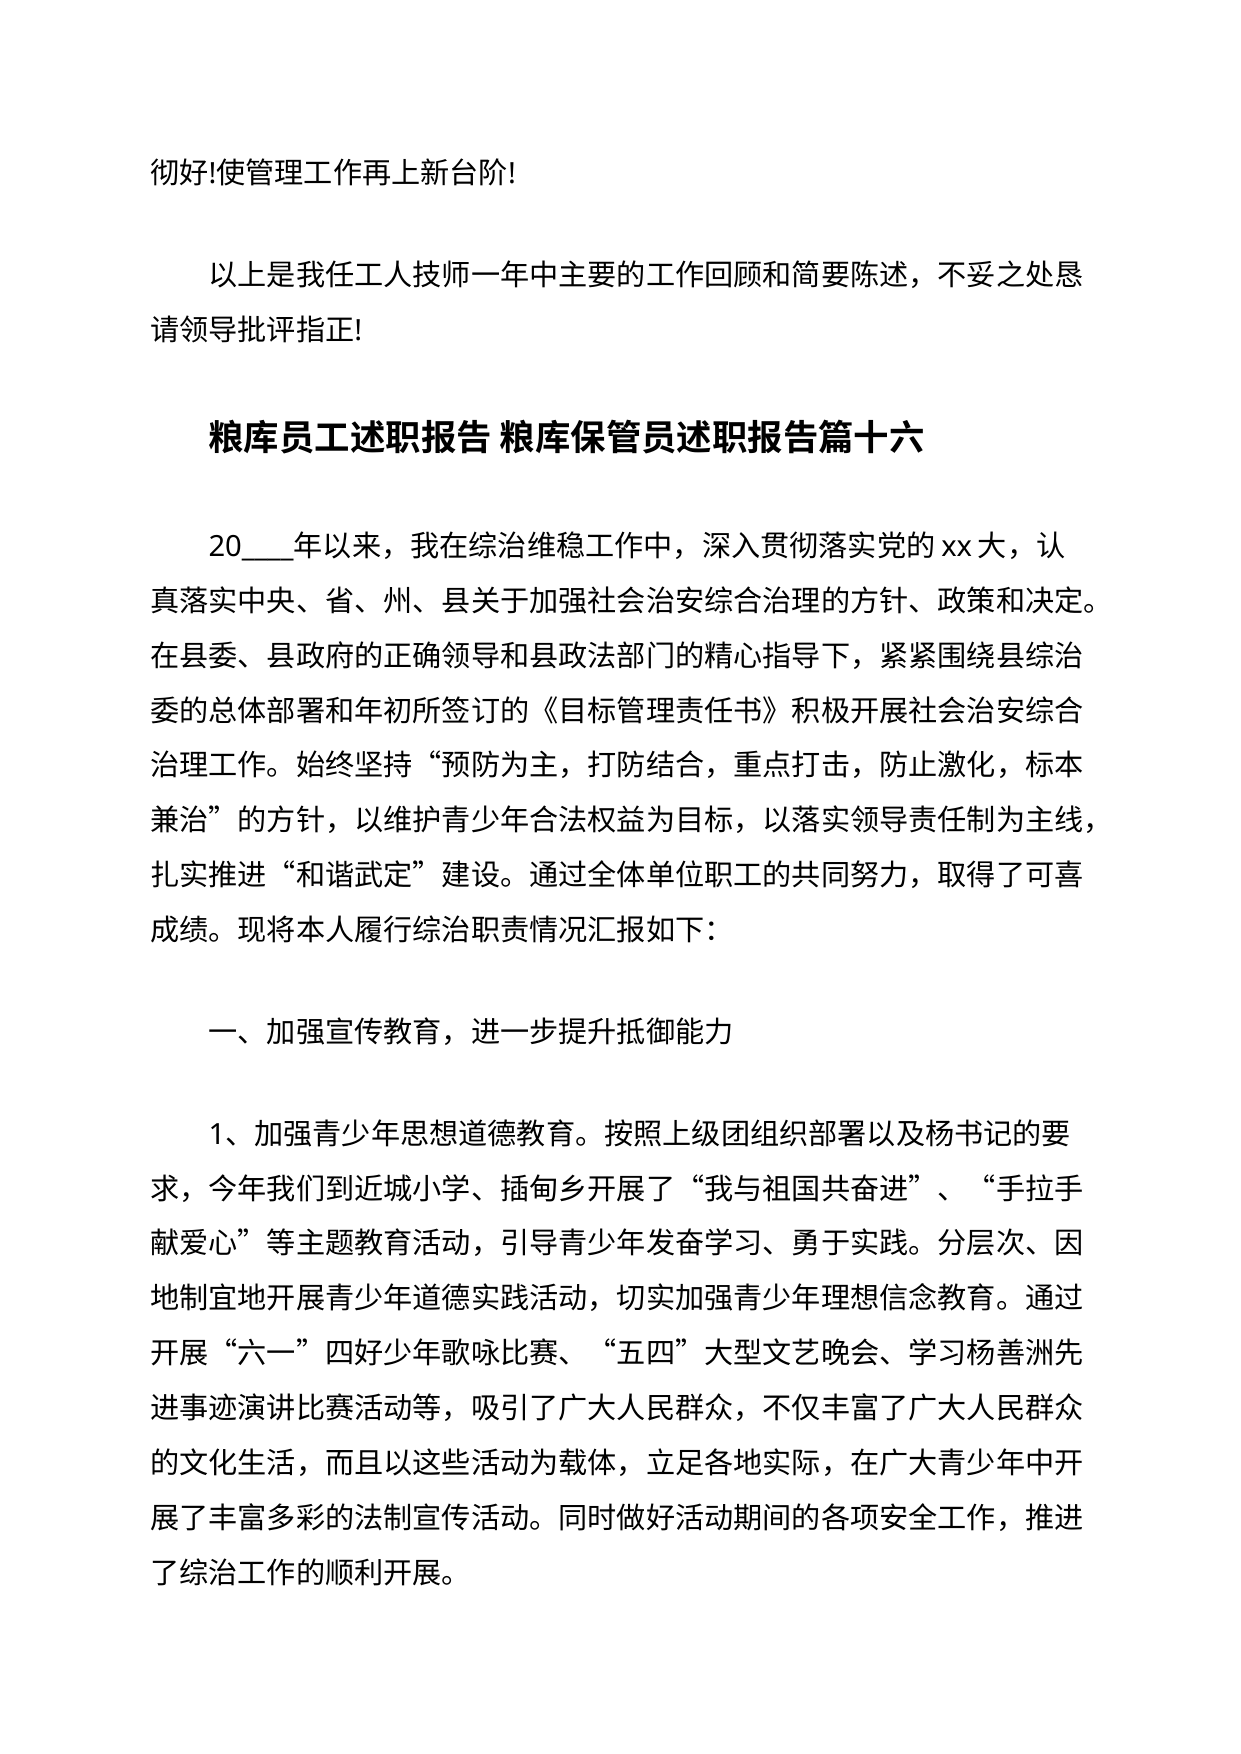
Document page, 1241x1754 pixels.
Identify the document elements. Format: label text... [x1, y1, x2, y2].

text 1、加强青少年思想道德教育。按照上级团组织部署以及杨书记的要求，今年我们到近城小学、插甸乡开展了“我与祖国共奋进”、“手拉手献爱心”等主题教育活动，引导青少年发奋学习、勇于实践。分层次、因地制宜地开展青少年道德实践活动，切实加强青少年理想信念教育。通过开展“六一”四好少年歌咏比赛、“五四”大型文艺晚会、学习杨善洲先进事迹演讲比赛活动等，吸引了广大人民群众，不仅丰富了广大人民群众的文化生活，而且以这些活动为载体，立足各地实际，在广大青少年中开展了丰富多彩的法制宣传活动。同时做好活动期间的各项安全工作，推进了综治工作的顺利开展。 [150, 1110, 1090, 1592]
text 粮库员工述职报告 粮库保管员述职报告篇十六 [150, 409, 1090, 460]
text 一、加强宣传教育，进一步提升抵御能力 [150, 1008, 1090, 1051]
text 20____年以来，我在综治维稳工作中，深入贯彻落实党的xx大，认真落实中央、省、州、县关于加强社会治安综合治理的方针、政策和决定。在县委、县政府的正确领导和县政法部门的精心指导下，紧紧围绕县综治委的总体部署和年初所签订的《目标管理责任书》积极开展社会治安综合治理工作。始终坚持“预防为主，打防结合，重点打击，防止激化，标本兼治”的方针，以维护青少年合法权益为目标，以落实领导责任制为主线，扎实推进“和谐武定”建设。通过全体单位职工的共同努力，取得了可喜成绩。现将本人履行综治职责情况汇报如下： [150, 522, 1090, 949]
text 以上是我任工人技师一年中主要的工作回顾和简要陈述，不妥之处恳请领导批评指正! [150, 252, 1090, 349]
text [150, 150, 1090, 192]
